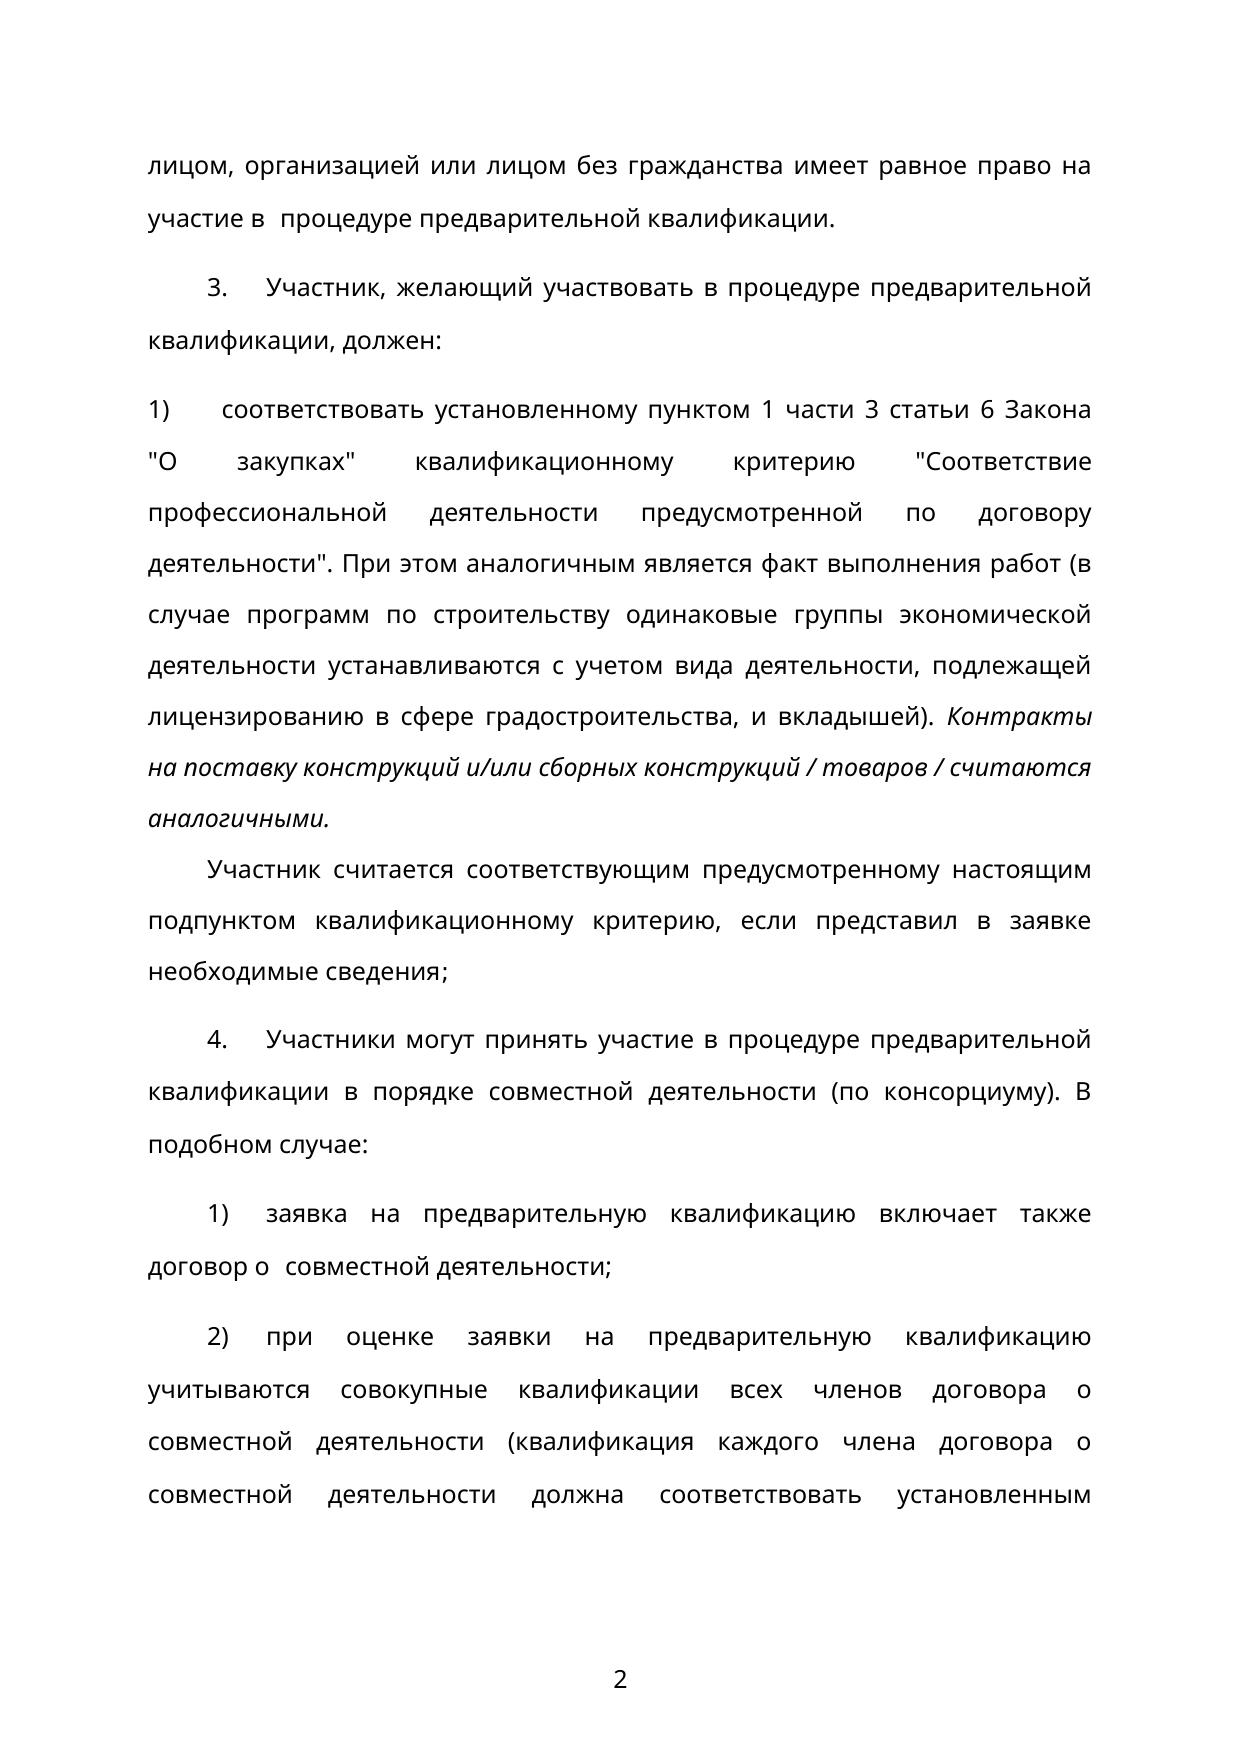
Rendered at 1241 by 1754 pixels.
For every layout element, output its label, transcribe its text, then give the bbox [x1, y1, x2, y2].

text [148, 148, 1092, 235]
text Участник считается соответствующим предусмотренному настоящим подпунктом квалификационному критерию, если представил в заявке необходимые сведения; [148, 852, 1092, 988]
text 4. Участники могут принять участие в процедуре предварительной квалификации в порядке совместной деятельности (по консорциуму). В подобном случае: [148, 1021, 1092, 1161]
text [148, 1318, 1092, 1511]
text 1) соответствовать установленному пунктом 1 части 3 статьи 6 Закона "О закупках" квалификационному критерию "Соответствие профессиональной деятельности предусмотренной по договору деятельности". При этом аналогичным является факт выполнения работ (в случае программ по строительству одинаковые группы экономической деятельности устанавливаются с учетом вида деятельности, подлежащей лицензированию в сфере градостроительства, и вкладышей). Контракты на поставку конструкций и/или сборных конструкций / товаров / считаются аналогичными. [148, 392, 1092, 834]
text 3. Участник, желающий участвовать в процедуре предварительной квалификации, должен: [148, 270, 1092, 357]
text 1) заявка на предварительную квалификацию включает также договор о совместной деятельности; [148, 1196, 1092, 1283]
